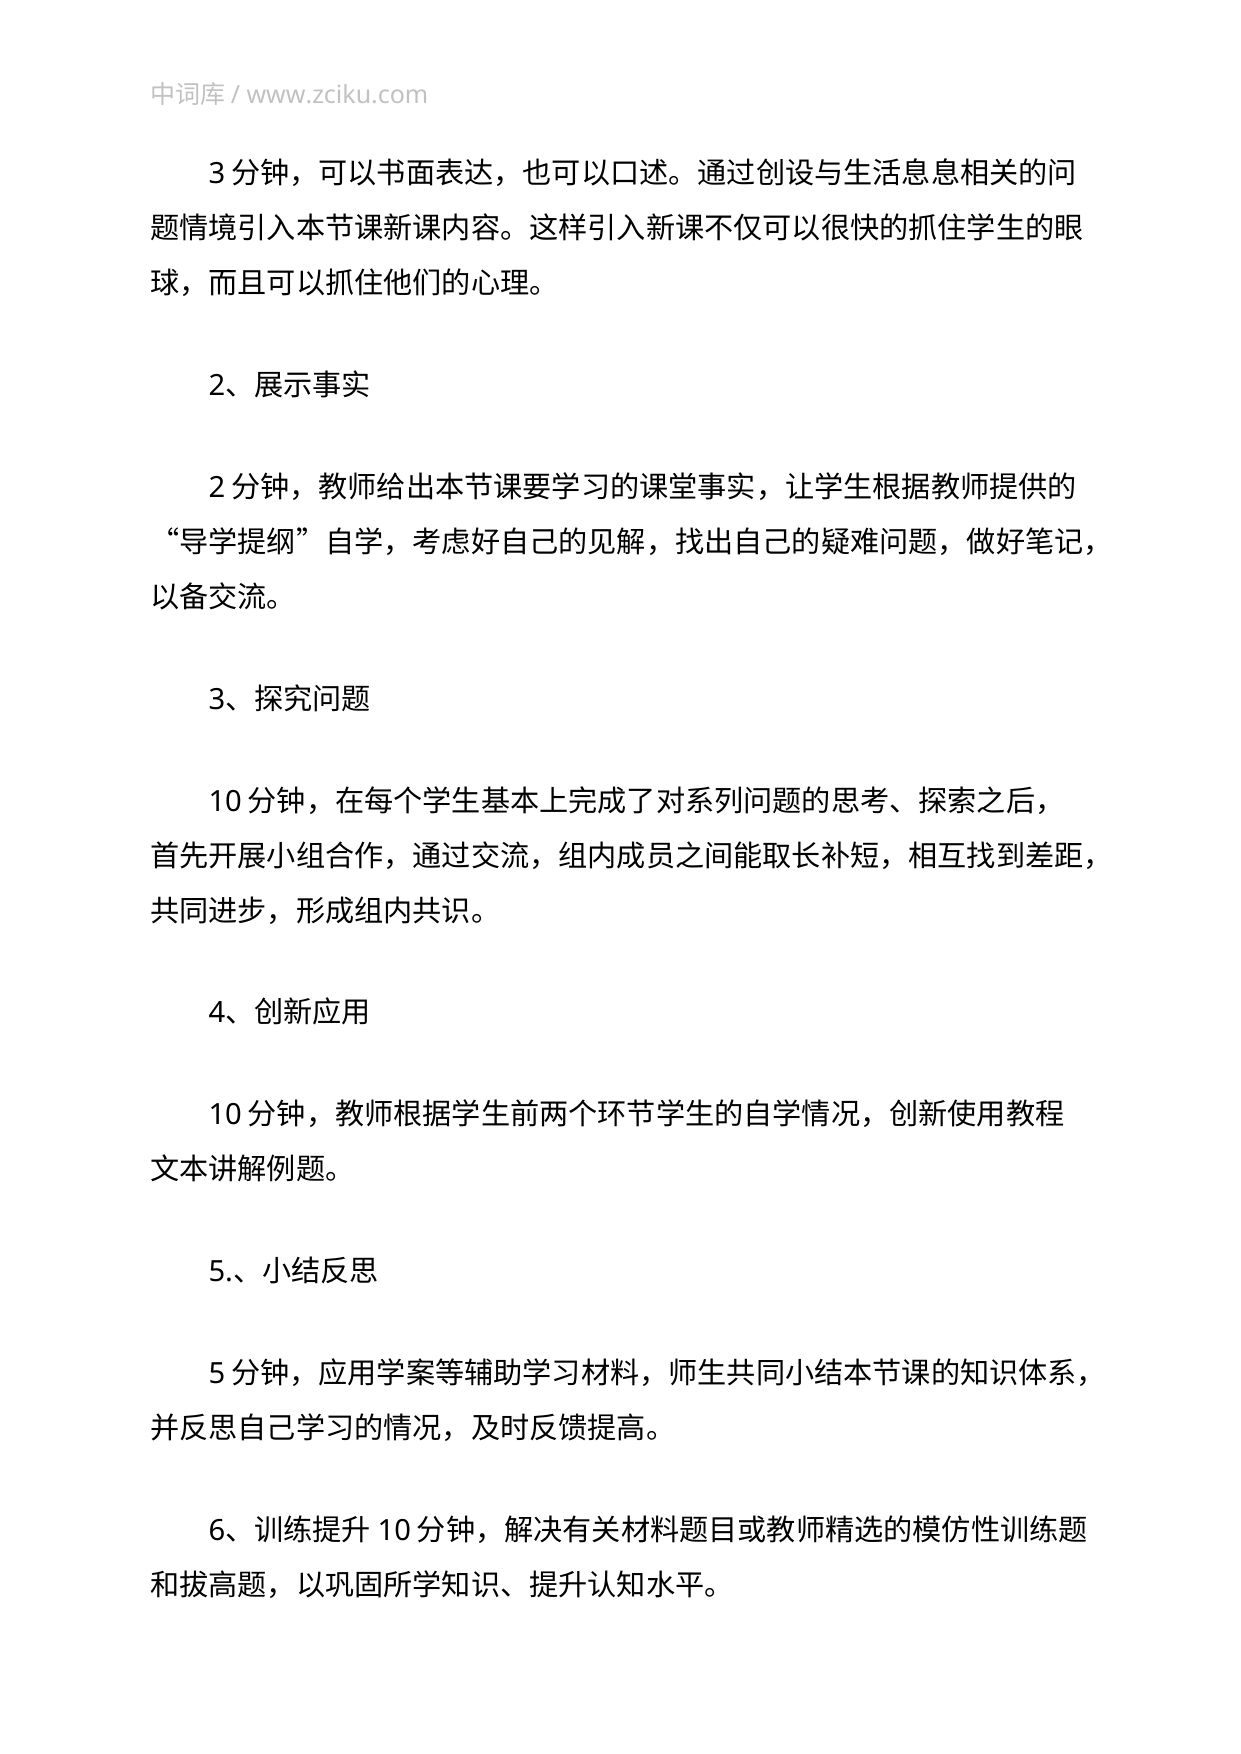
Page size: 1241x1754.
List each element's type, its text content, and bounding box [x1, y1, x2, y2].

text 10分钟，在每个学生基本上完成了对系列问题的思考、探索之后，首先开展小组合作，通过交流，组内成员之间能取长补短，相互找到差距，共同进步，形成组内共识。 [150, 777, 1090, 929]
text 2、展示事实 [150, 362, 1090, 404]
text 6、训练提升 10分钟，解决有关材料题目或教师精选的模仿性训练题和拔高题，以巩固所学知识、提升认知水平。 [150, 1506, 1090, 1604]
text 4、创新应用 [150, 989, 1090, 1031]
text 3分钟，可以书面表达，也可以口述。通过创设与生活息息相关的问题情境引入本节课新课内容。这样引入新课不仅可以很快的抓住学生的眼球，而且可以抓住他们的心理。 [150, 150, 1090, 302]
text 5.、小结反思 [150, 1248, 1090, 1290]
text 10分钟，教师根据学生前两个环节学生的自学情况，创新使用教程文本讲解例题。 [150, 1091, 1090, 1188]
text 2分钟，教师给出本节课要学习的课堂事实，让学生根据教师提供的“导学提纲”自学，考虑好自己的见解，找出自己的疑难问题，做好笔记，以备交流。 [150, 464, 1090, 616]
text 3、探究问题 [150, 675, 1090, 718]
text 5分钟，应用学案等辅助学习材料，师生共同小结本节课的知识体系，并反思自己学习的情况，及时反馈提高。 [150, 1350, 1090, 1447]
